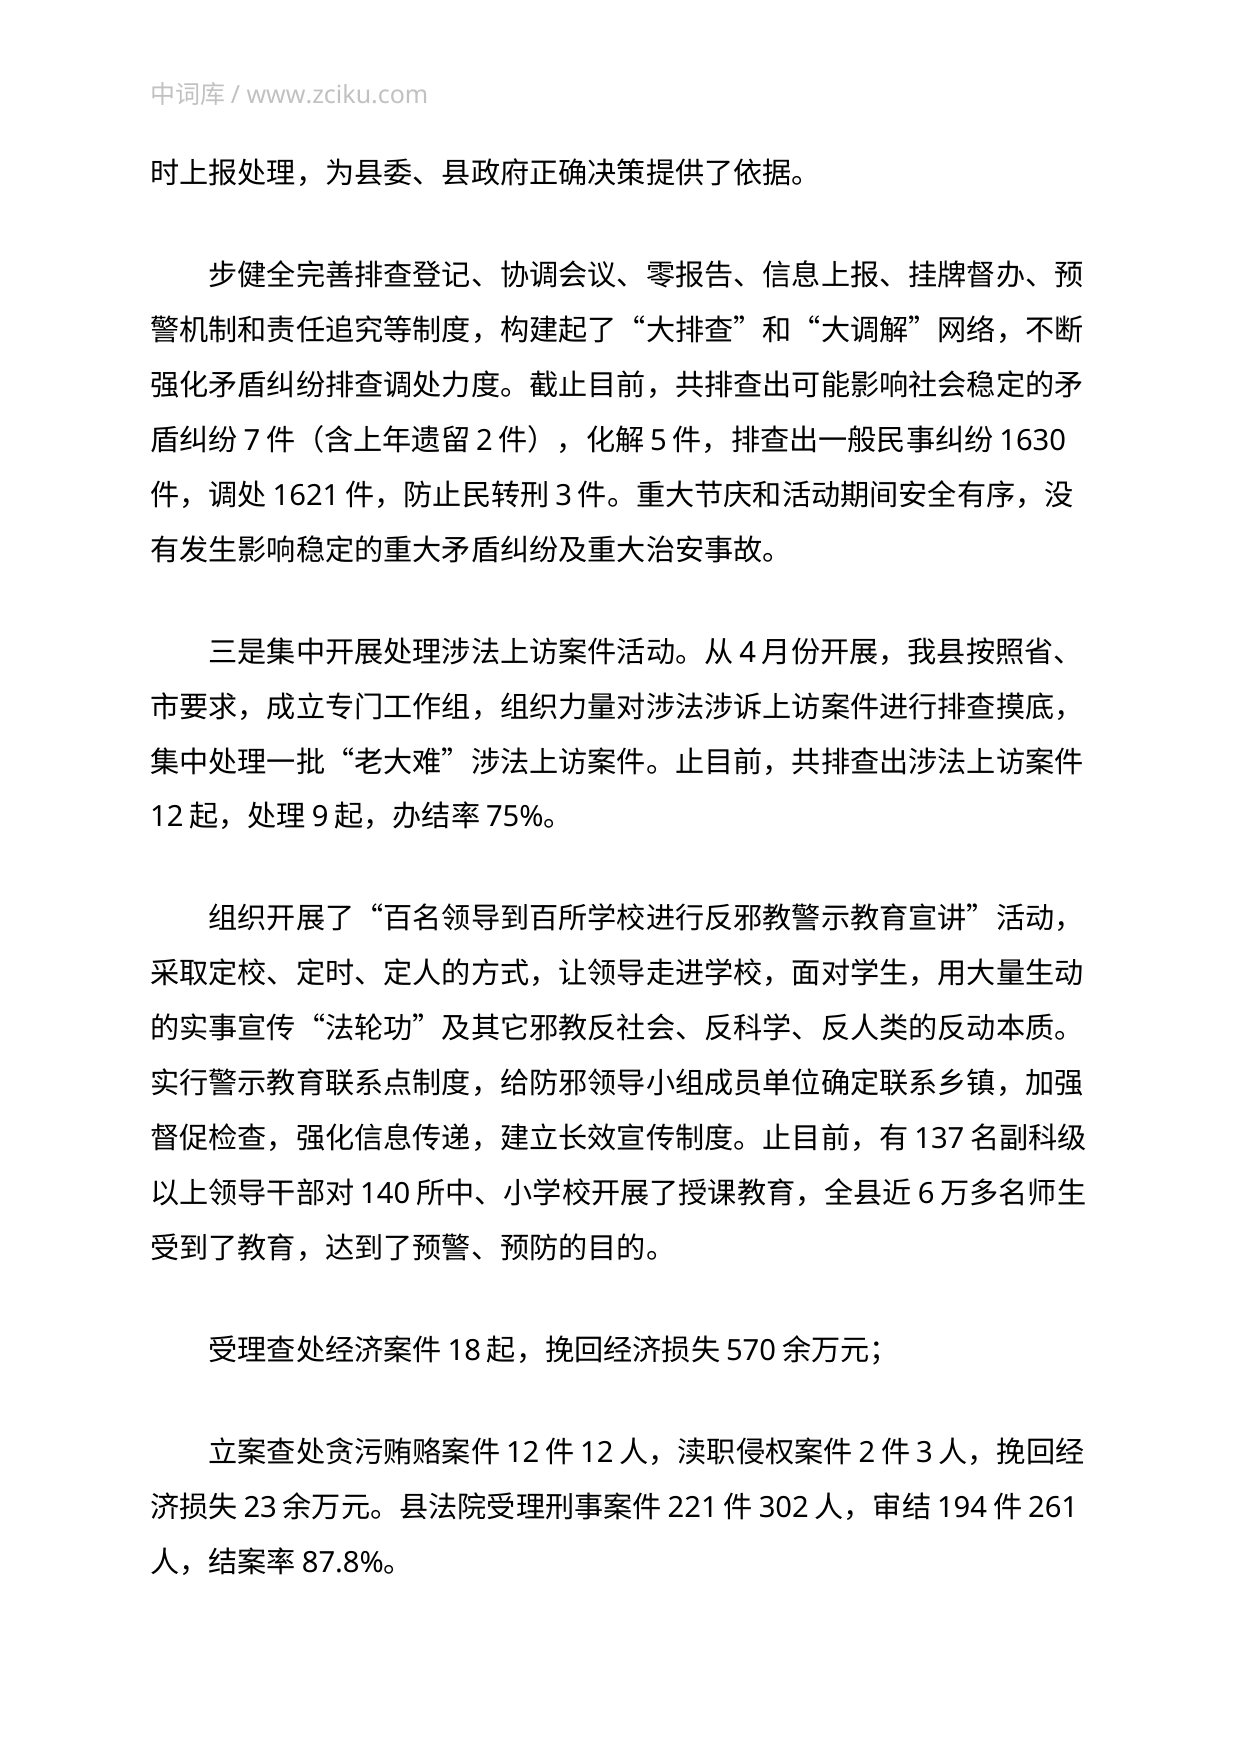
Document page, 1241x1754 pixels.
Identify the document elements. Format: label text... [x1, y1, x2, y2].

text 三是集中开展处理涉法上访案件活动。从4月份开展，我县按照省、市要求，成立专门工作组，组织力量对涉法涉诉上访案件进行排查摸底，集中处理一批“老大难”涉法上访案件。止目前，共排查出涉法上访案件12起，处理9起，办结率75%。 [150, 628, 1090, 835]
text 步健全完善排查登记、协调会议、零报告、信息上报、挂牌督办、预警机制和责任追究等制度，构建起了“大排查”和“大调解”网络，不断强化矛盾纠纷排查调处力度。截止目前，共排查出可能影响社会稳定的矛盾纠纷7件（含上年遗留2件），化解5件，排查出一般民事纠纷1630件，调处1621件，防止民转刑3件。重大节庆和活动期间安全有序，没有发生影响稳定的重大矛盾纠纷及重大治安事故。 [150, 252, 1090, 569]
text 组织开展了“百名领导到百所学校进行反邪教警示教育宣讲”活动，采取定校、定时、定人的方式，让领导走进学校，面对学生，用大量生动的实事宣传“法轮功”及其它邪教反社会、反科学、反人类的反动本质。实行警示教育联系点制度，给防邪领导小组成员单位确定联系乡镇，加强督促检查，强化信息传递，建立长效宣传制度。止目前，有137名副科级以上领导干部对140所中、小学校开展了授课教育，全县近6万多名师生受到了教育，达到了预警、预防的目的。 [150, 895, 1090, 1267]
text 立案查处贪污贿赂案件12件12人，渎职侵权案件2件3人，挽回经济损失23余万元。县法院受理刑事案件221件302人，审结194件261人，结案率87.8%。 [150, 1428, 1090, 1581]
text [150, 150, 1090, 192]
text 受理查处经济案件18起，挽回经济损失570余万元； [150, 1326, 1090, 1369]
